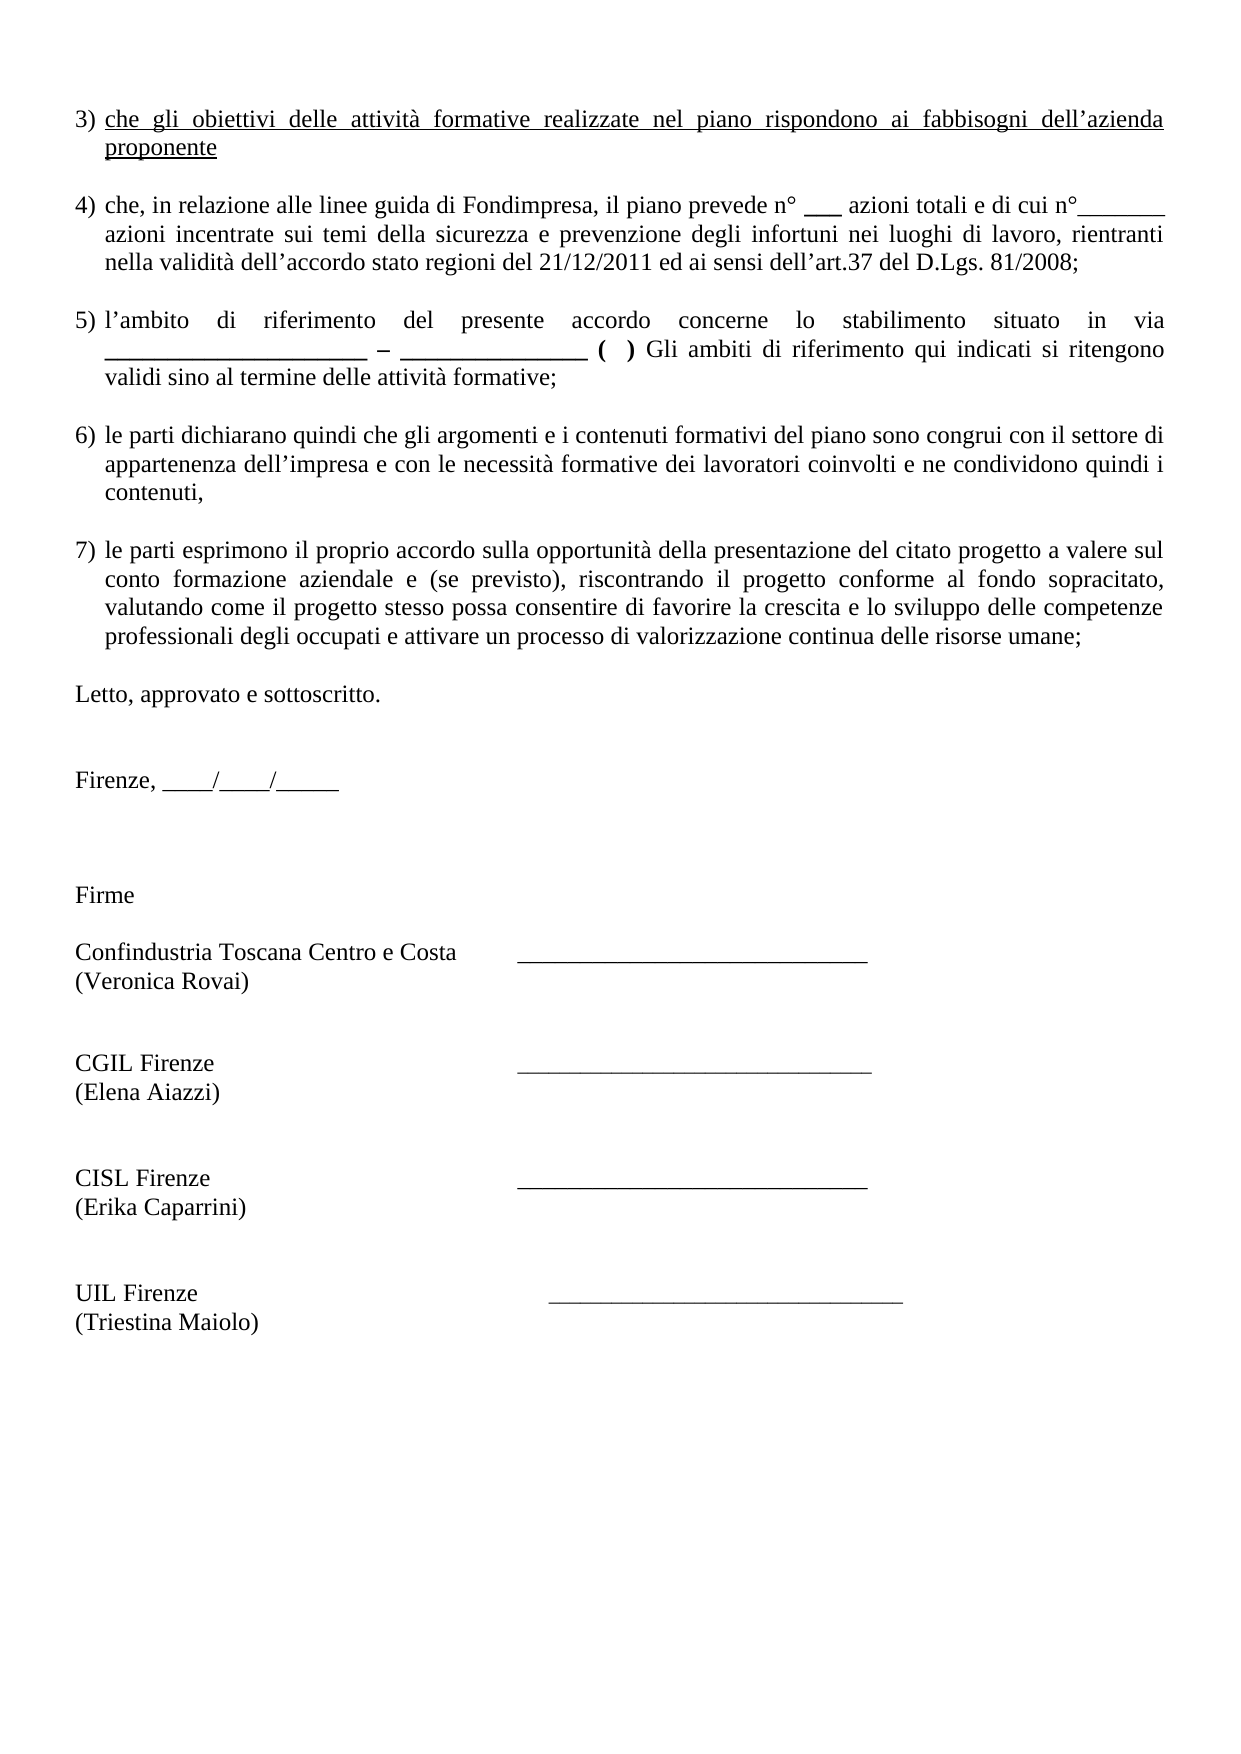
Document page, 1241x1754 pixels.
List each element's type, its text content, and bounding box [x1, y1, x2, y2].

text Letto, approvato e sottoscritto. [75, 679, 1158, 707]
text (Veronica Rovai) [75, 966, 1165, 995]
list l’ambito di riferimento del presente accordo concerne lo stabilimento situato in via _____________________ – _______________ ( ) Gli ambiti di riferimento qui indicati si ritengono validi sino al termine delle attività formative; [75, 305, 1165, 391]
text Firme [75, 880, 1165, 909]
text (Elena Aiazzi) [75, 1077, 1165, 1105]
text (Triestina Maiolo) [75, 1307, 1165, 1335]
text (Erika Caparrini) [75, 1192, 1165, 1220]
list che gli obiettivi delle attività formative realizzate nel piano rispondono ai fabbisogni dell’azienda proponente [75, 104, 1165, 161]
list le parti esprimono il proprio accordo sulla opportunità della presentazione del citato progetto a valere sul conto formazione aziendale e (se previsto), riscontrando il progetto conforme al fondo sopracitato, valutando come il progetto stesso possa consentire di favorire la crescita e lo sviluppo delle competenze professionali degli occupati e attivare un processo di valorizzazione continua delle risorse umane; [75, 535, 1165, 650]
list le parti dichiarano quindi che gli argomenti e i contenuti formativi del piano sono congrui con il settore di appartenenza dell’impresa e con le necessità formative dei lavoratori coinvolti e ne condividono quindi i contenuti, [75, 420, 1165, 506]
text Firenze, ____/____/_____ [75, 765, 1165, 794]
subtitle CISL Firenze ____________________________ [75, 1163, 1165, 1192]
list che, in relazione alle linee guida di Fondimpresa, il piano prevede n° ___ azioni totali e di cui n°_______ azioni incentrate sui temi della sicurezza e prevenzione degli infortuni nei luoghi di lavoro, rientranti nella validità dell’accordo stato regioni del 21/12/2011 ed ai sensi dell’art.37 del D.Lgs. 81/2008; [75, 190, 1165, 276]
subtitle Confindustria Toscana Centro e Costa ____________________________ [75, 937, 1165, 966]
text CGIL Firenze __________________________________ [75, 1048, 1165, 1077]
text UIL Firenze __________________________________ [75, 1278, 1165, 1307]
